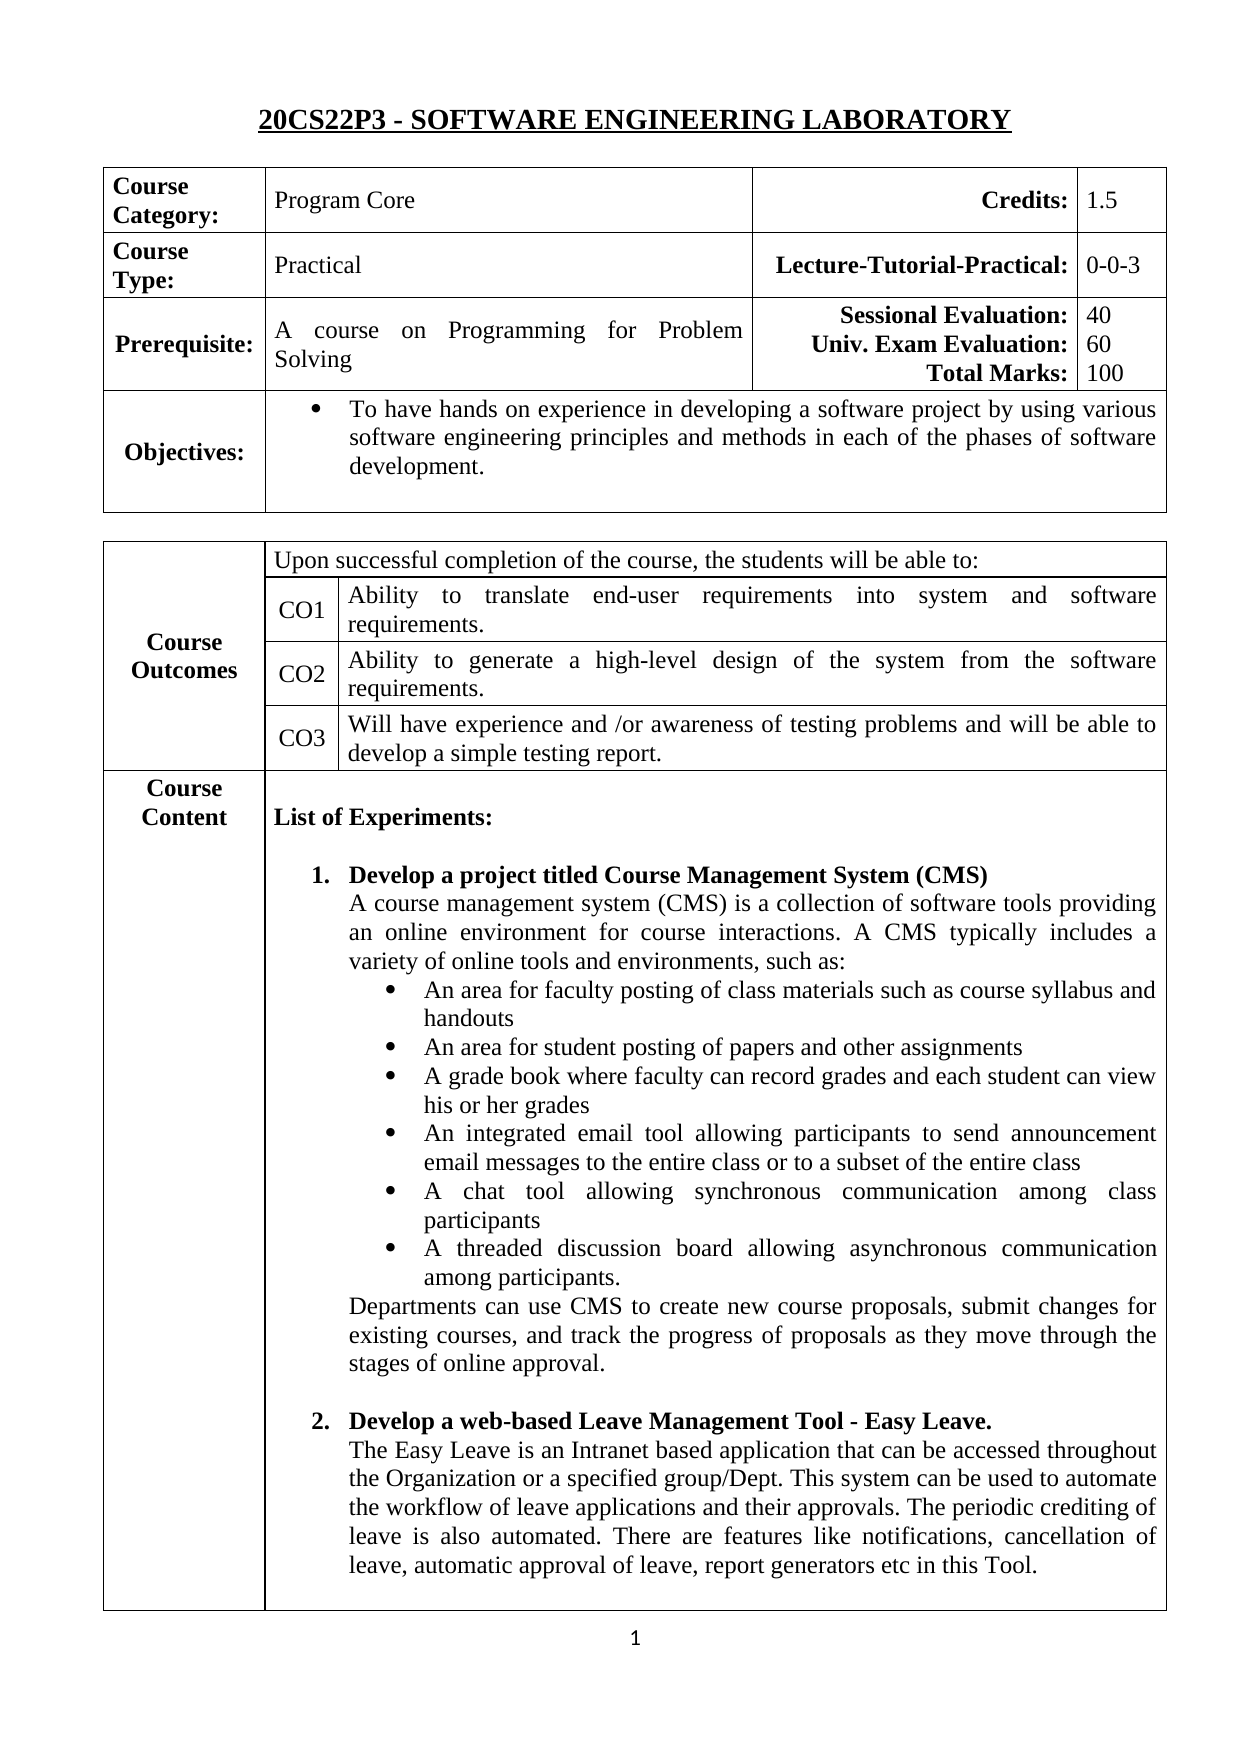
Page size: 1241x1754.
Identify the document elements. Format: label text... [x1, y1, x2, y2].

table_header Program Core [266, 168, 752, 232]
table_cell Lecture-Tutorial-Practical: [753, 233, 1077, 297]
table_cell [266, 771, 1166, 1610]
table_cell A course on Programming for Problem Solving [266, 298, 752, 390]
table_cell CO2 [266, 642, 338, 705]
table_cell Sessional Evaluation: Univ. Exam Evaluation: Total Marks: [753, 298, 1077, 390]
table_cell Ability to translate end-user requirements into system and software requirements. [339, 578, 1166, 641]
table_header 1.5 [1078, 168, 1166, 232]
table_cell Prerequisite: [104, 298, 265, 390]
table_cell Practical [266, 233, 752, 297]
table_cell Ability to generate a high-level design of the system from the software requirements. [339, 642, 1166, 705]
table_cell Will have experience and /or awareness of testing problems and will be able to develop a simple testing report. [339, 706, 1166, 769]
table_cell Course Content [104, 771, 264, 1610]
table_cell CO3 [266, 706, 338, 769]
table_cell CO1 [266, 578, 338, 641]
table_header Course Category: [104, 168, 265, 232]
table_header Course Outcomes [104, 542, 264, 769]
table_cell Objectives: [104, 391, 265, 512]
table_header Credits: [753, 168, 1077, 232]
subtitle 20CS22P3 - SOFTWARE ENGINEERING LABORATORY [103, 102, 1166, 135]
table_cell 0-0-3 [1078, 233, 1166, 297]
table_cell 40 60 100 [1078, 298, 1166, 390]
table_cell Course Type: [104, 233, 265, 297]
table_cell To have hands on experience in developing a software project by using various software engineering principles and methods in each of the phases of software development. [266, 391, 1166, 512]
table_header Upon successful completion of the course, the students will be able to: [266, 542, 1166, 576]
